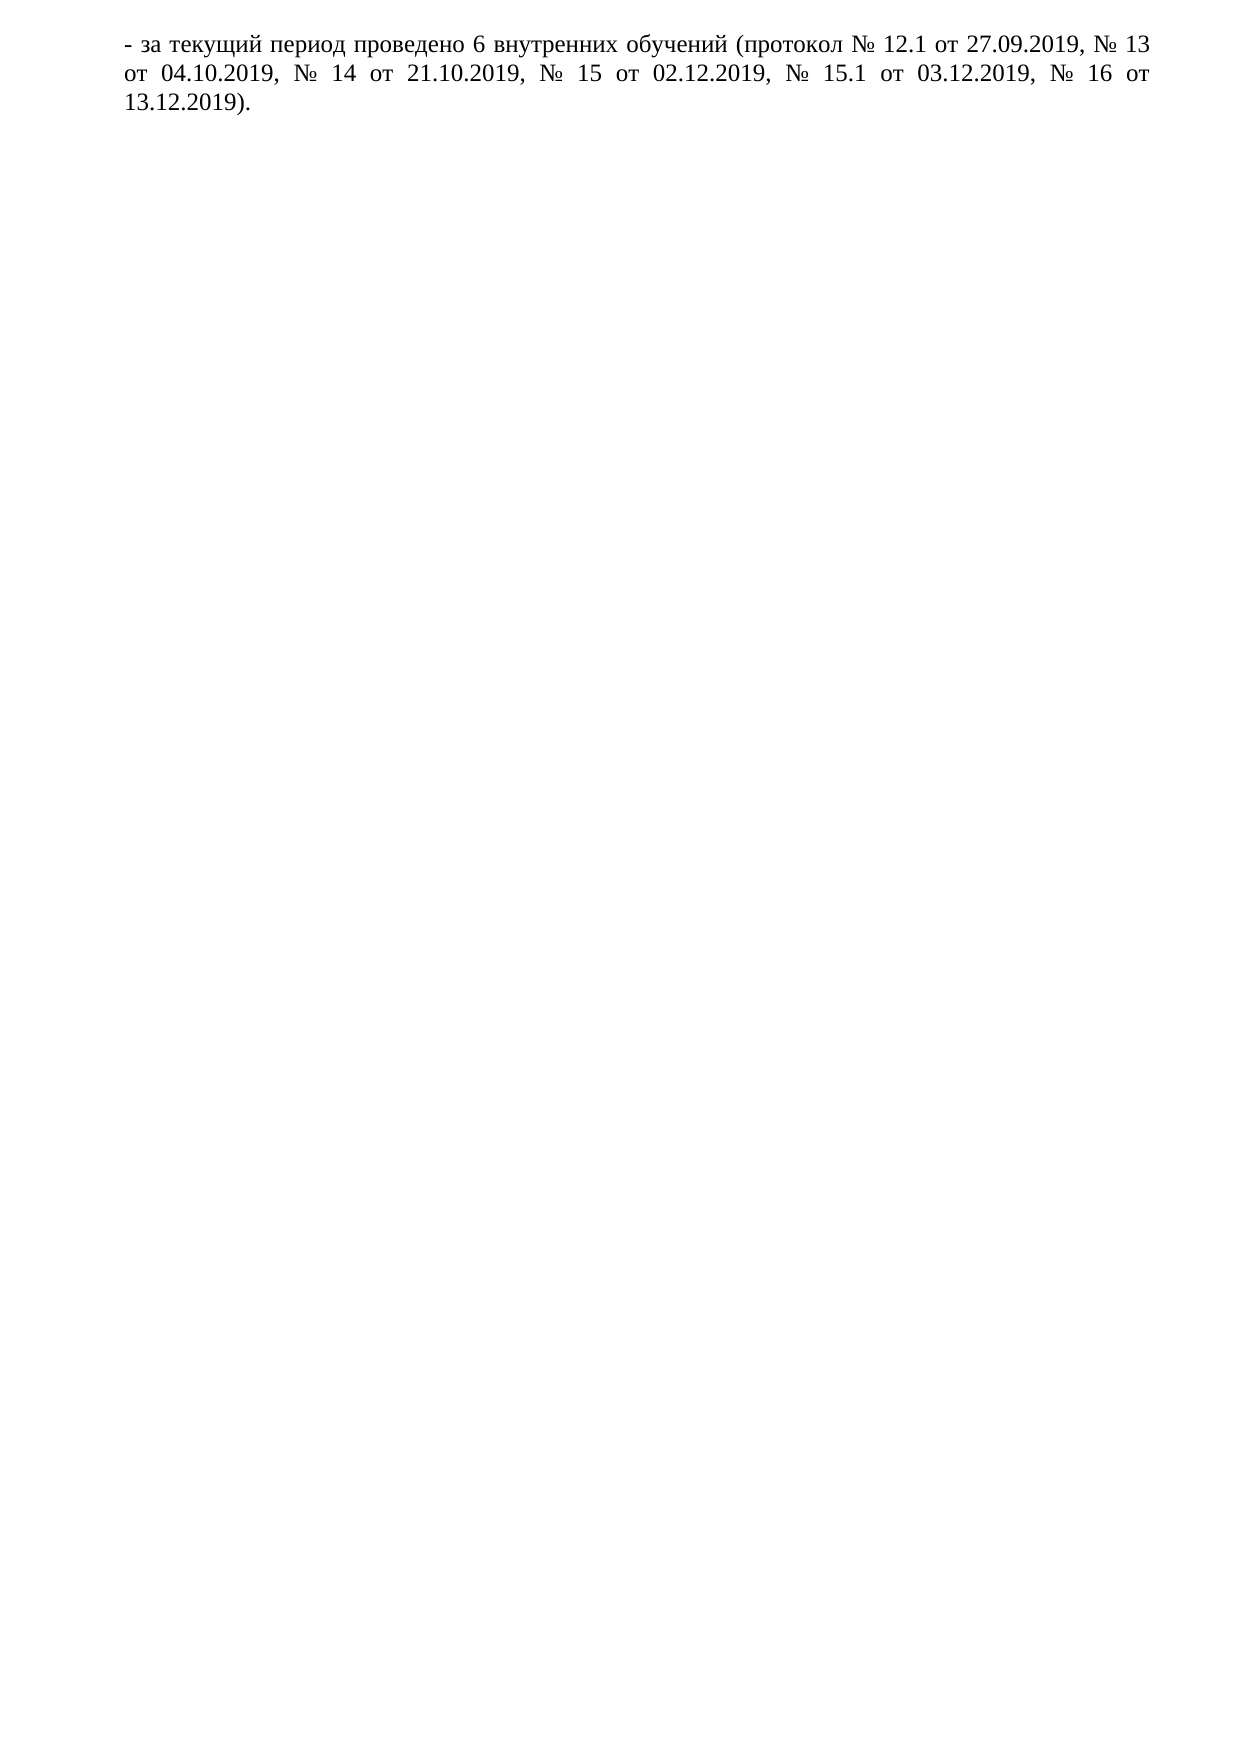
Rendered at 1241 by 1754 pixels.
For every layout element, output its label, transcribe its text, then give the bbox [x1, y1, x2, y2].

text - за текущий период проведено 6 внутренних обучений (протокол № 12.1 от 27.09.2019, № 13 от 04.10.2019, № 14 от 21.10.2019, № 15 от 02.12.2019, № 15.1 от 03.12.2019, № 16 от 13.12.2019). [124, 29, 1152, 116]
